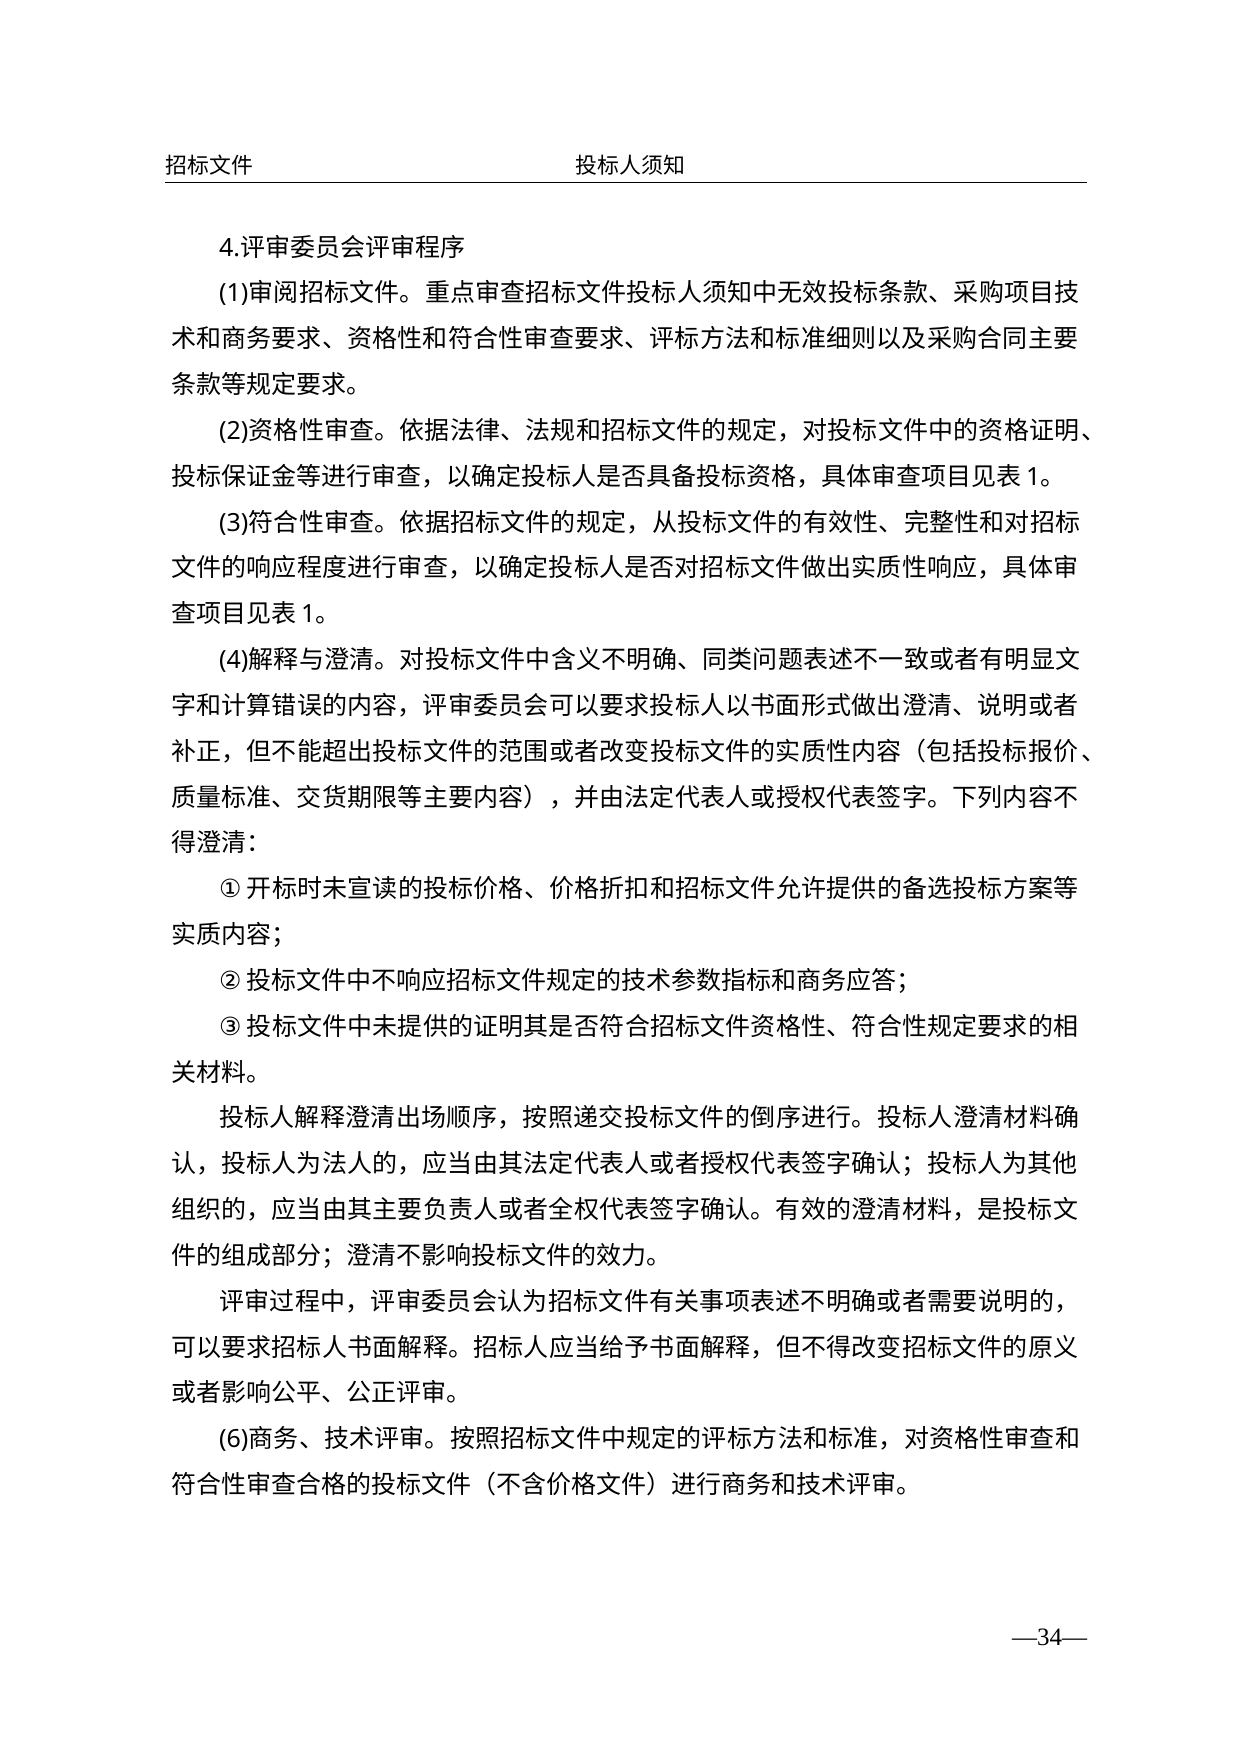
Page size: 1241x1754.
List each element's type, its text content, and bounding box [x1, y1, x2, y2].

text (4)解释与澄清。对投标文件中含义不明确、同类问题表述不一致或者有明显文字和计算错误的内容，评审委员会可以要求投标人以书面形式做出澄清、说明或者补正，但不能超出投标文件的范围或者改变投标文件的实质性内容（包括投标报价、质量标准、交货期限等主要内容），并由法定代表人或授权代表签字。下列内容不得澄清： [171, 632, 1081, 861]
text ①开标时未宣读的投标价格、价格折扣和招标文件允许提供的备选投标方案等实质内容； [171, 861, 1081, 953]
text (2)资格性审查。依据法律、法规和招标文件的规定，对投标文件中的资格证明、投标保证金等进行审查，以确定投标人是否具备投标资格，具体审查项目见表1。 [171, 403, 1081, 494]
text 评审过程中，评审委员会认为招标文件有关事项表述不明确或者需要说明的，可以要求招标人书面解释。招标人应当给予书面解释，但不得改变招标文件的原义或者影响公平、公正评审。 [171, 1273, 1081, 1411]
text 4.评审委员会评审程序 [171, 219, 1081, 265]
text (3)符合性审查。依据招标文件的规定，从投标文件的有效性、完整性和对招标文件的响应程度进行审查，以确定投标人是否对招标文件做出实质性响应，具体审查项目见表1。 [171, 494, 1081, 632]
text 投标人解释澄清出场顺序，按照递交投标文件的倒序进行。投标人澄清材料确认，投标人为法人的，应当由其法定代表人或者授权代表签字确认；投标人为其他组织的，应当由其主要负责人或者全权代表签字确认。有效的澄清材料，是投标文件的组成部分；澄清不影响投标文件的效力。 [171, 1090, 1081, 1273]
text (6)商务、技术评审。按照招标文件中规定的评标方法和标准，对资格性审查和符合性审查合格的投标文件（不含价格文件）进行商务和技术评审。 [171, 1411, 1081, 1503]
text ③投标文件中未提供的证明其是否符合招标文件资格性、符合性规定要求的相关材料。 [171, 998, 1081, 1090]
text ②投标文件中不响应招标文件规定的技术参数指标和商务应答； [171, 953, 1081, 998]
text (1)审阅招标文件。重点审查招标文件投标人须知中无效投标条款、采购项目技术和商务要求、资格性和符合性审查要求、评标方法和标准细则以及采购合同主要条款等规定要求。 [171, 265, 1081, 403]
